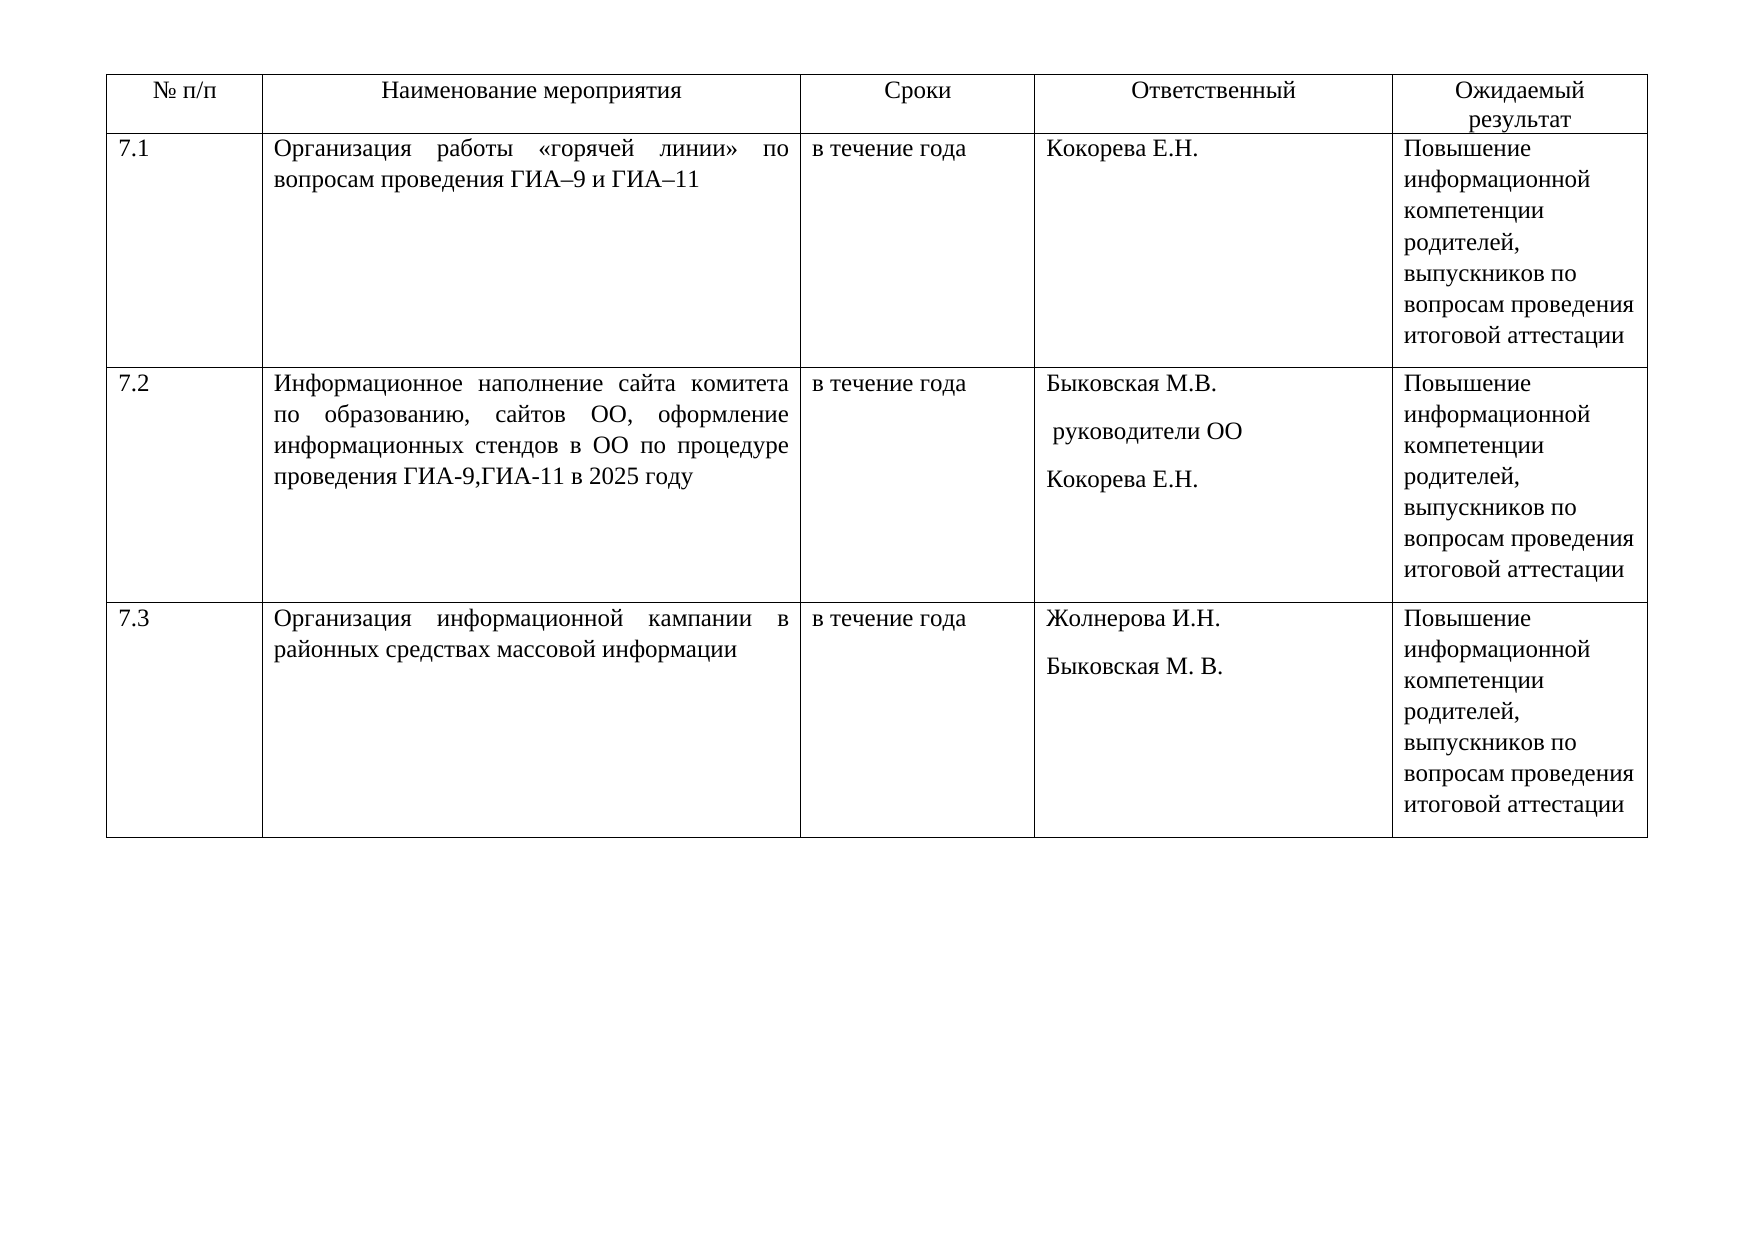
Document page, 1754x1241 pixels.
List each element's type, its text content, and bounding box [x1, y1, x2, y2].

table_cell Повышение информационной компетенции родителей, выпускников по вопросам проведения итоговой аттестации [1393, 134, 1647, 367]
table_cell Организация работы «горячей линии» по вопросам проведения ГИА–9 и ГИА–11 [263, 134, 800, 367]
table_cell Повышение информационной компетенции родителей, выпускников по вопросам проведения итоговой аттестации [1393, 368, 1647, 602]
table_header Сроки [801, 75, 1034, 132]
table_cell 7.3 [107, 603, 262, 837]
table_cell Организация информационной кампании в районных средствах массовой информации [263, 603, 800, 837]
table_cell в течение года [801, 134, 1034, 367]
table_cell в течение года [801, 603, 1034, 837]
table_cell Повышение информационной компетенции родителей, выпускников по вопросам проведения итоговой аттестации [1393, 603, 1647, 837]
table_header Ответственный [1035, 75, 1392, 132]
table_cell Информационное наполнение сайта комитета по образованию, сайтов ОО, оформление информационных стендов в ОО по процедуре проведения ГИА-9,ГИА-11 в 2025 году [263, 368, 800, 602]
table_cell Жолнерова И.Н. Быковская М. В. [1035, 603, 1392, 837]
table_header Ожидаемый результат [1393, 75, 1647, 132]
table_cell Кокорева Е.Н. [1035, 134, 1392, 367]
table_header № п/п [107, 75, 262, 132]
table_cell 7.2 [107, 368, 262, 602]
table_header Наименование мероприятия [263, 75, 800, 132]
table_cell 7.1 [107, 134, 262, 367]
table_cell Быковская М.В. руководители ОО Кокорева Е.Н. [1035, 368, 1392, 602]
table_cell в течение года [801, 368, 1034, 602]
